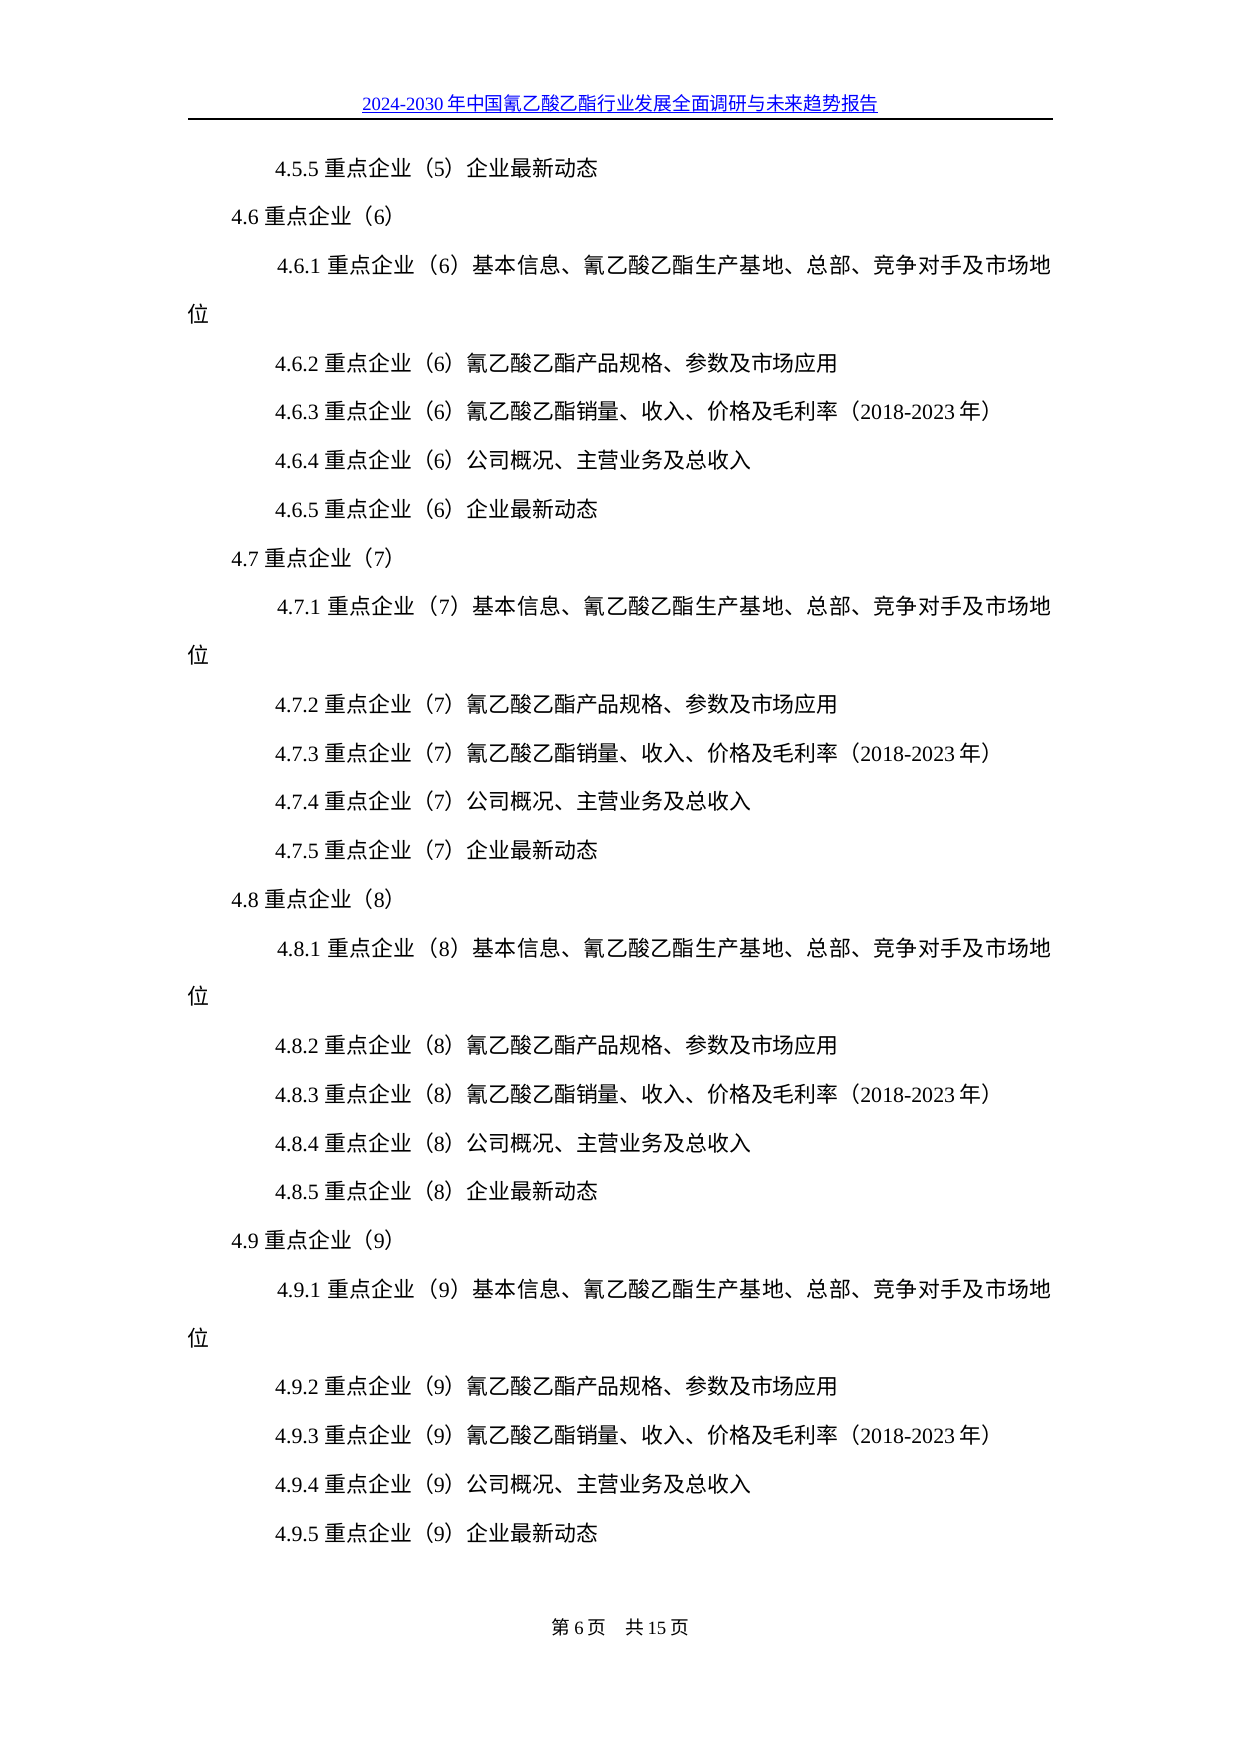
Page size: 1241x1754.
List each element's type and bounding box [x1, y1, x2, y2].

text [187, 150, 1053, 1548]
